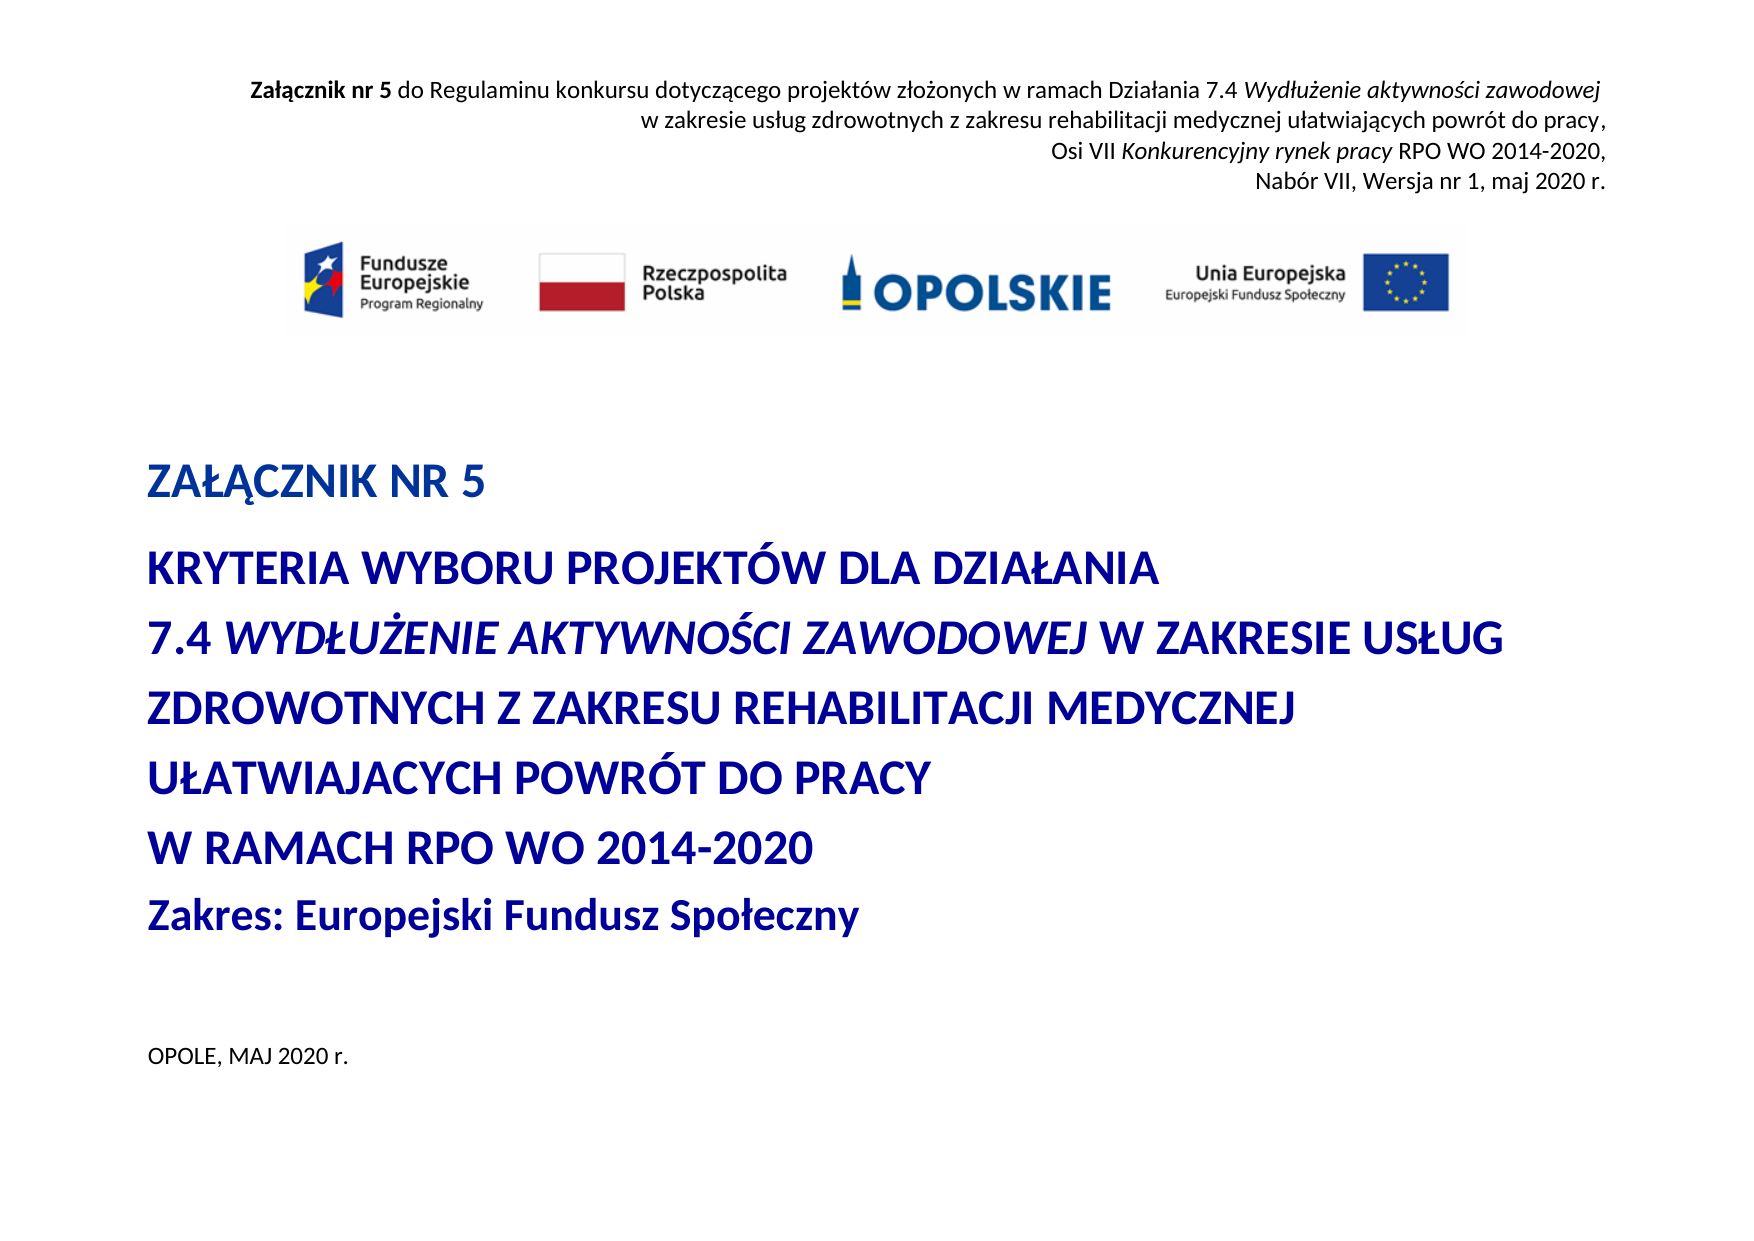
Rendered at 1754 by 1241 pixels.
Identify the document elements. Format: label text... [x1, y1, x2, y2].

picture [286, 223, 1468, 337]
text W RAMACH RPO WO 2014-2020 [148, 816, 1606, 877]
text KRYTERIA WYBORU PROJEKTÓW DLA DZIAŁANIA 7.4 WYDŁUŻENIE AKTYWNOŚCI ZAWODOWEJ W ZAKRESIE USŁUG ZDROWOTNYCH Z ZAKRESU REHABILITACJI MEDYCZNEJ UŁATWIAJACYCH POWRÓT DO PRACY [148, 536, 1606, 807]
text Zakres: Europejski Fundusz Społeczny [148, 886, 1606, 942]
text ZAŁĄCZNIK NR 5 [148, 449, 1606, 510]
text OPOLE, MAJ 2020 r. [148, 1040, 1606, 1071]
